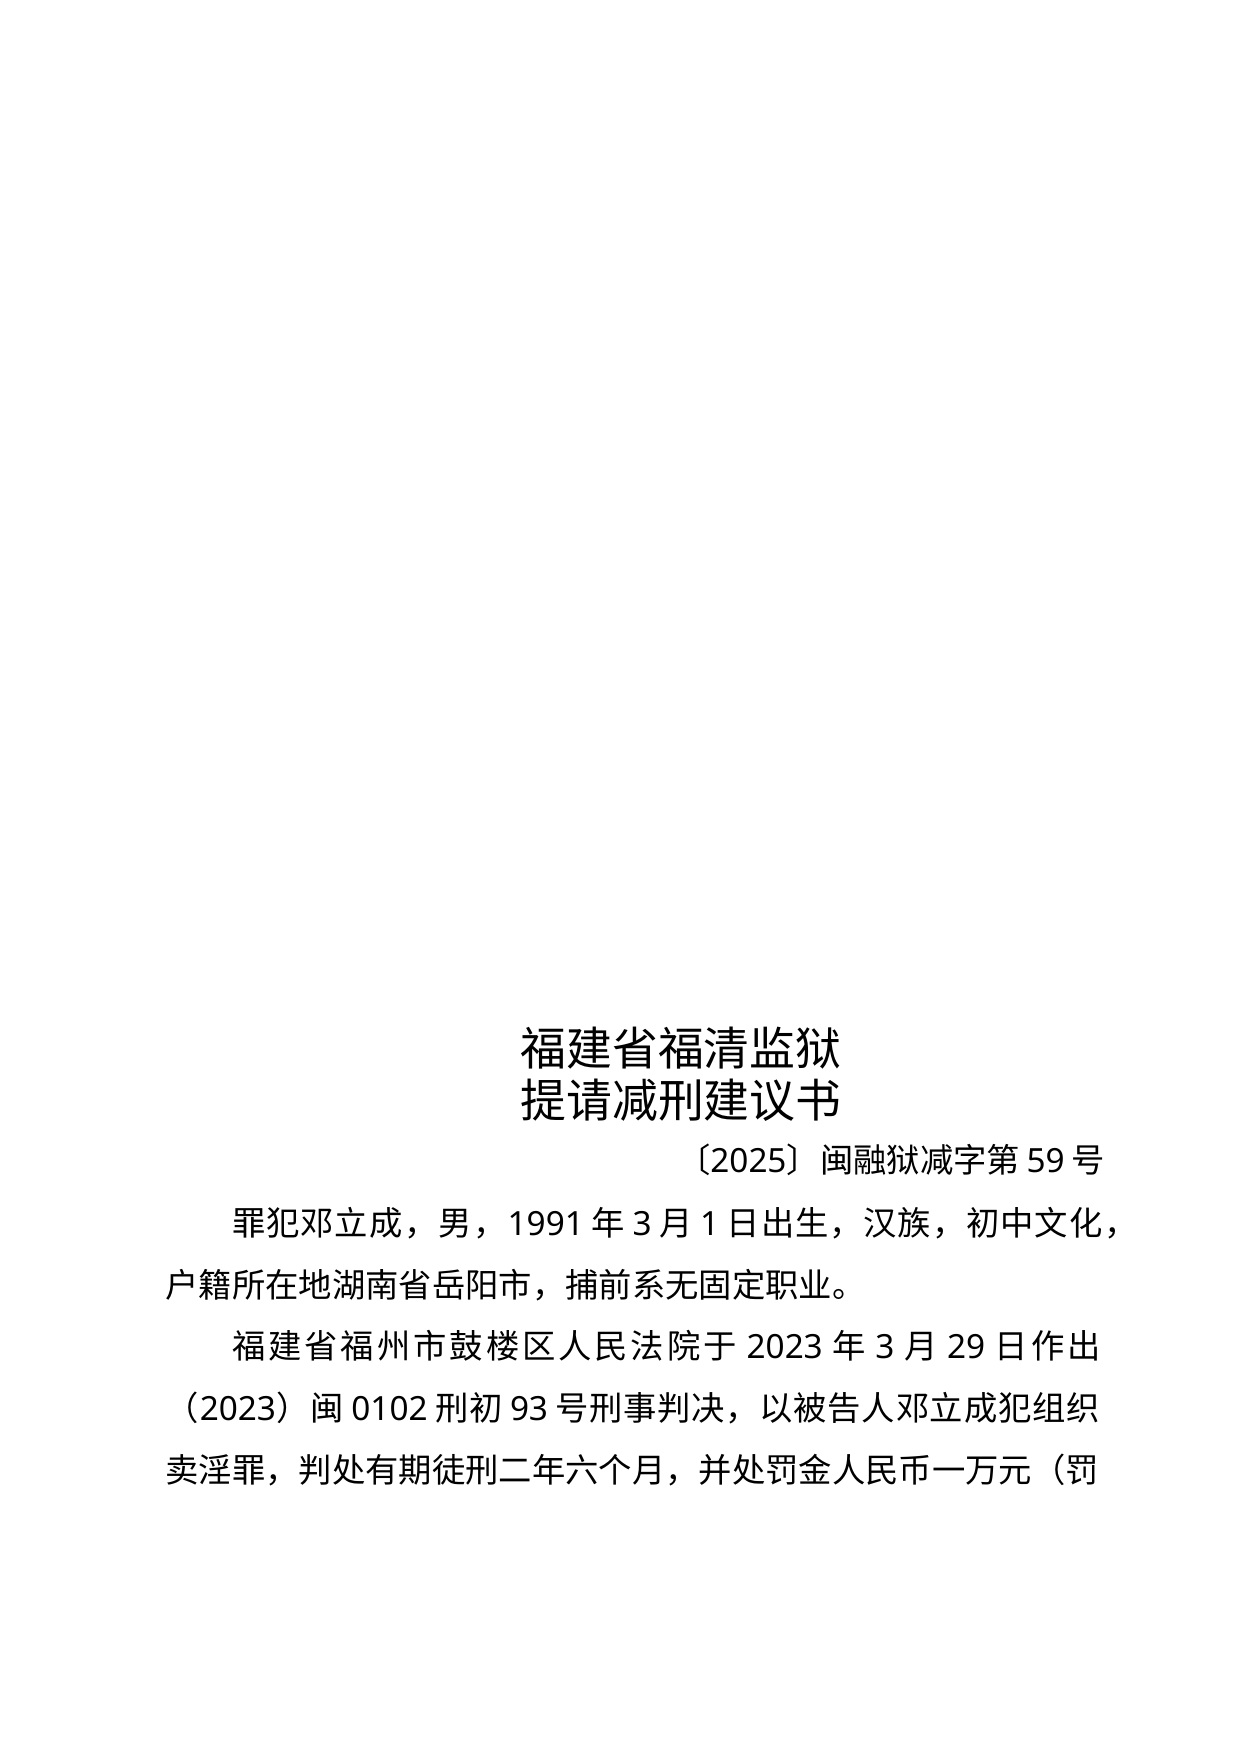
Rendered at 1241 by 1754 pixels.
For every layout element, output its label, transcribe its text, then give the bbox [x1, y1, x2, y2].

text 〔2025〕闽融狱减字第59号 [165, 1127, 1104, 1189]
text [165, 1313, 1100, 1499]
text 福建省福清监狱 [165, 1023, 1104, 1075]
text 罪犯邓立成，男，1991年3月1日出生，汉族，初中文化，户籍所在地湖南省岳阳市，捕前系无固定职业。 [165, 1189, 1104, 1313]
text 提请减刑建议书 [165, 1075, 1104, 1127]
